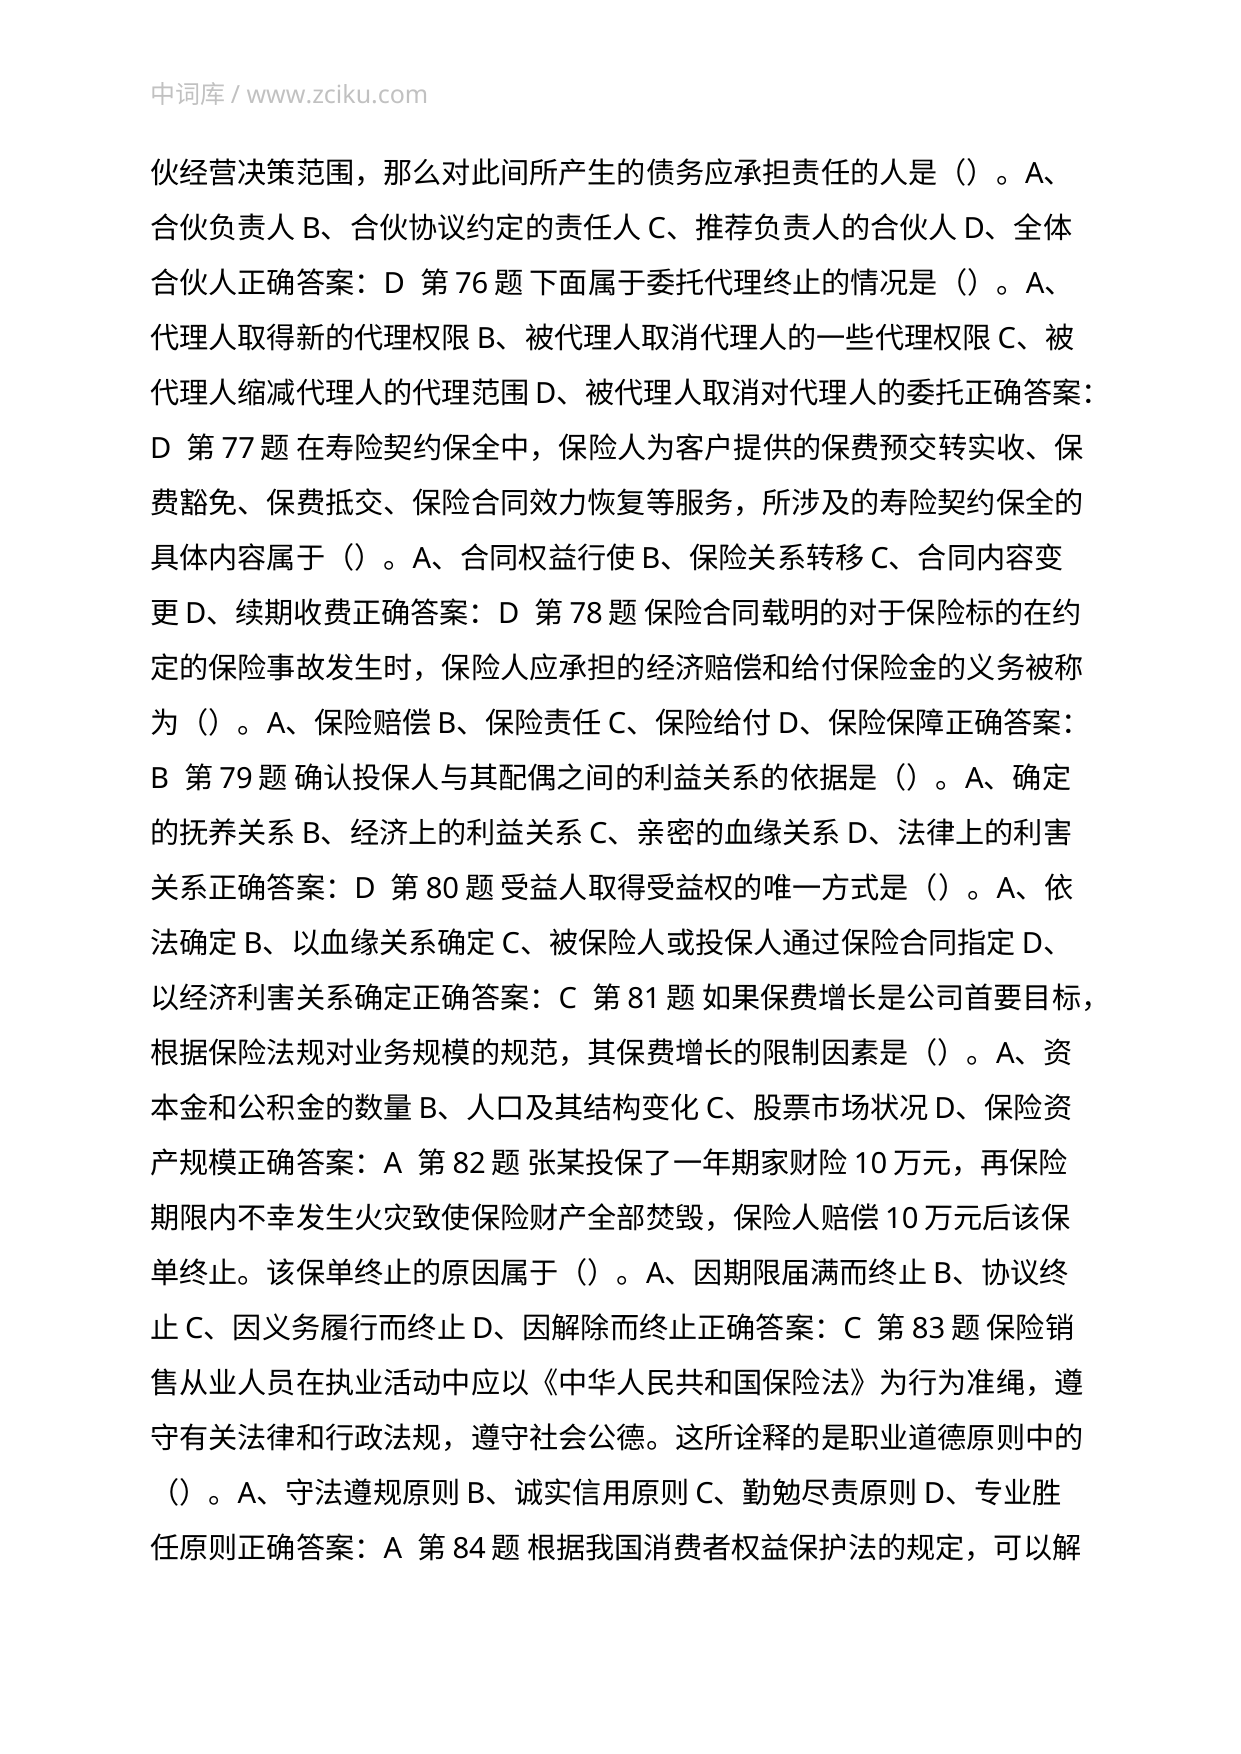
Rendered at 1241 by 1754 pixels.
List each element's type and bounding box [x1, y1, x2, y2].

text [150, 150, 1090, 1567]
